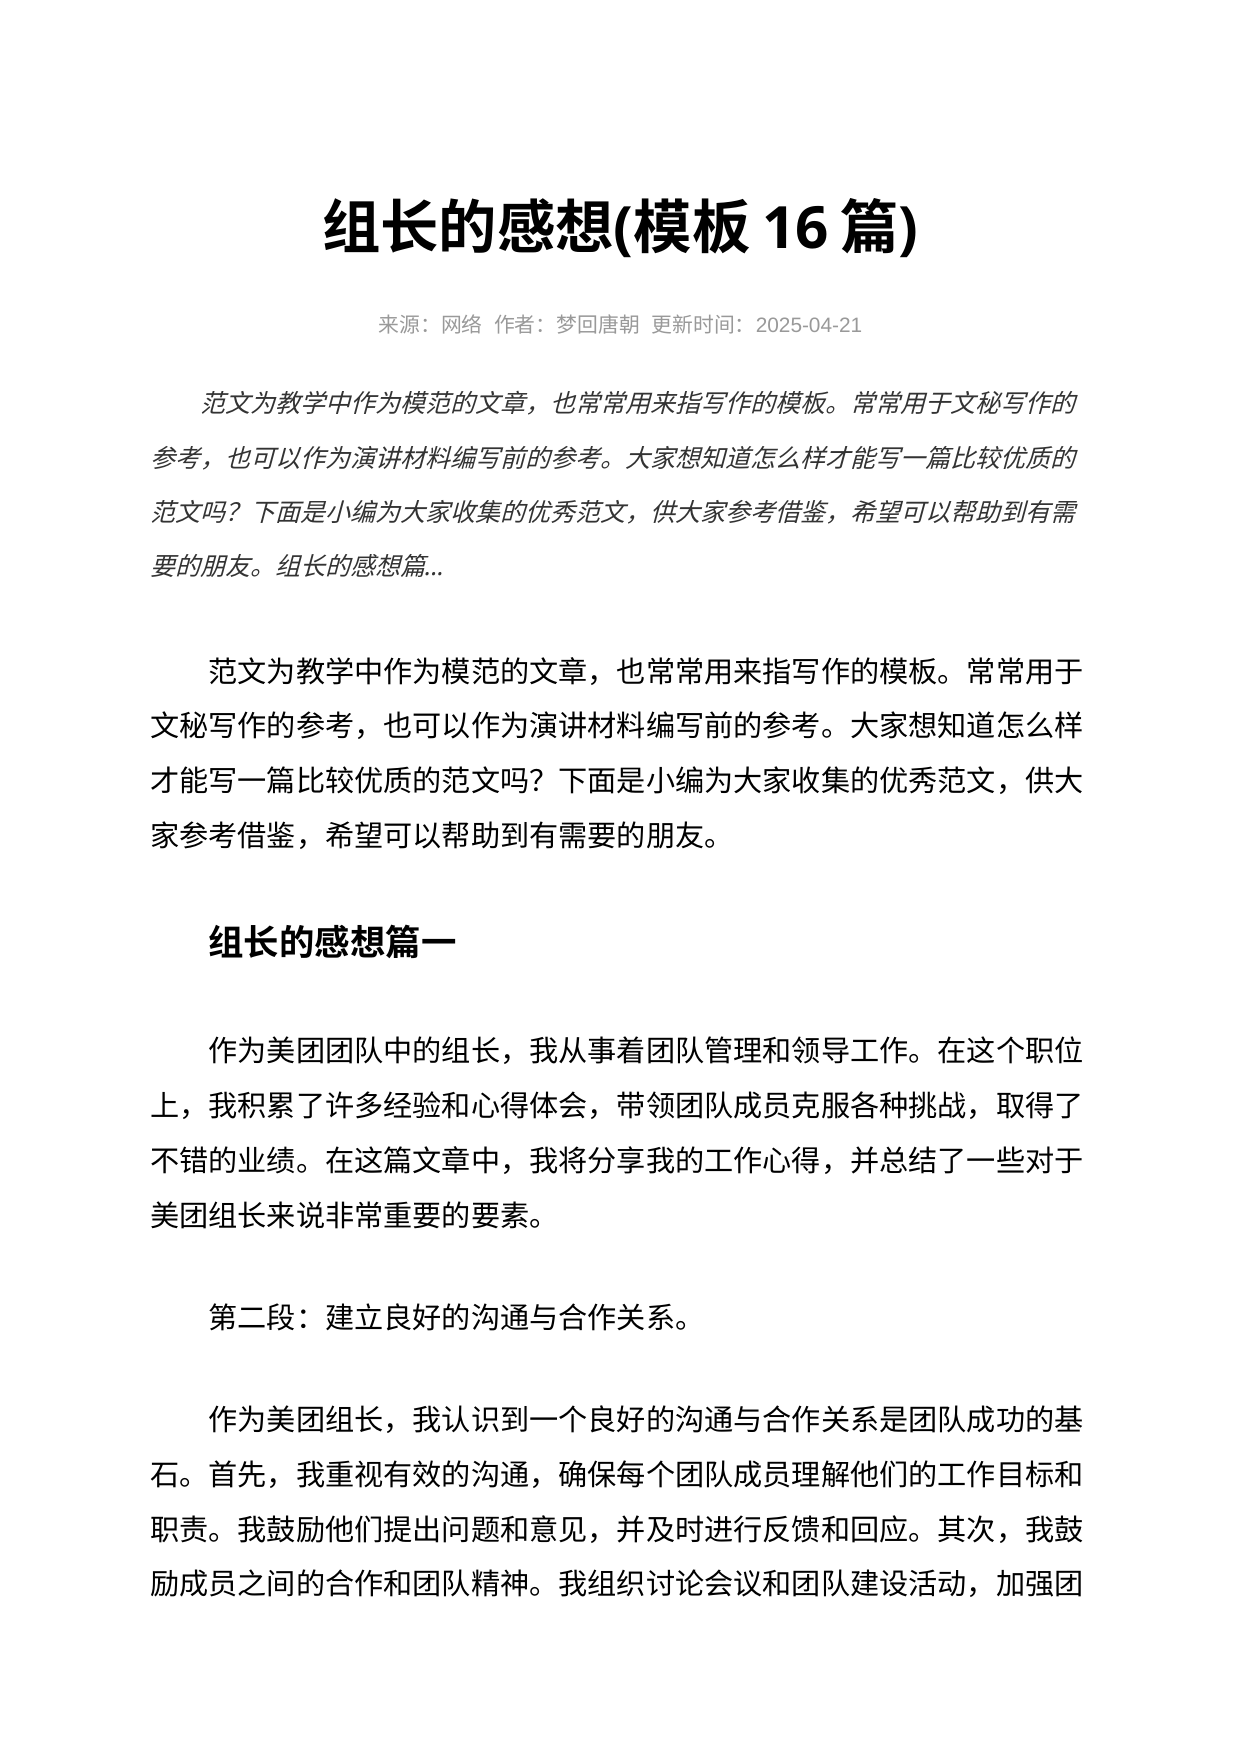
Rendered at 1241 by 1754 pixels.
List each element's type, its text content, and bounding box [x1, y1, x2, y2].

text 组长的感想篇一 [150, 914, 1090, 966]
text 作为美团团队中的组长，我从事着团队管理和领导工作。在这个职位上，我积累了许多经验和心得体会，带领团队成员克服各种挑战，取得了不错的业绩。在这篇文章中，我将分享我的工作心得，并总结了一些对于美团组长来说非常重要的要素。 [150, 1028, 1090, 1235]
text 来源：网络 作者：梦回唐朝 更新时间：2025-04-21 [150, 313, 1090, 337]
text 第二段：建立良好的沟通与合作关系。 [150, 1294, 1090, 1337]
text 范文为教学中作为模范的文章，也常常用来指写作的模板。常常用于文秘写作的参考，也可以作为演讲材料编写前的参考。大家想知道怎么样才能写一篇比较优质的范文吗？下面是小编为大家收集的优秀范文，供大家参考借鉴，希望可以帮助到有需要的朋友。 [150, 648, 1090, 855]
subtitle 组长的感想(模板16篇) [150, 181, 1090, 266]
text 范文为教学中作为模范的文章，也常常用来指写作的模板。常常用于文秘写作的参考，也可以作为演讲材料编写前的参考。大家想知道怎么样才能写一篇比较优质的范文吗？下面是小编为大家收集的优秀范文，供大家参考借鉴，希望可以帮助到有需要的朋友。组长的感想篇... [150, 384, 1090, 583]
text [150, 1396, 1090, 1603]
